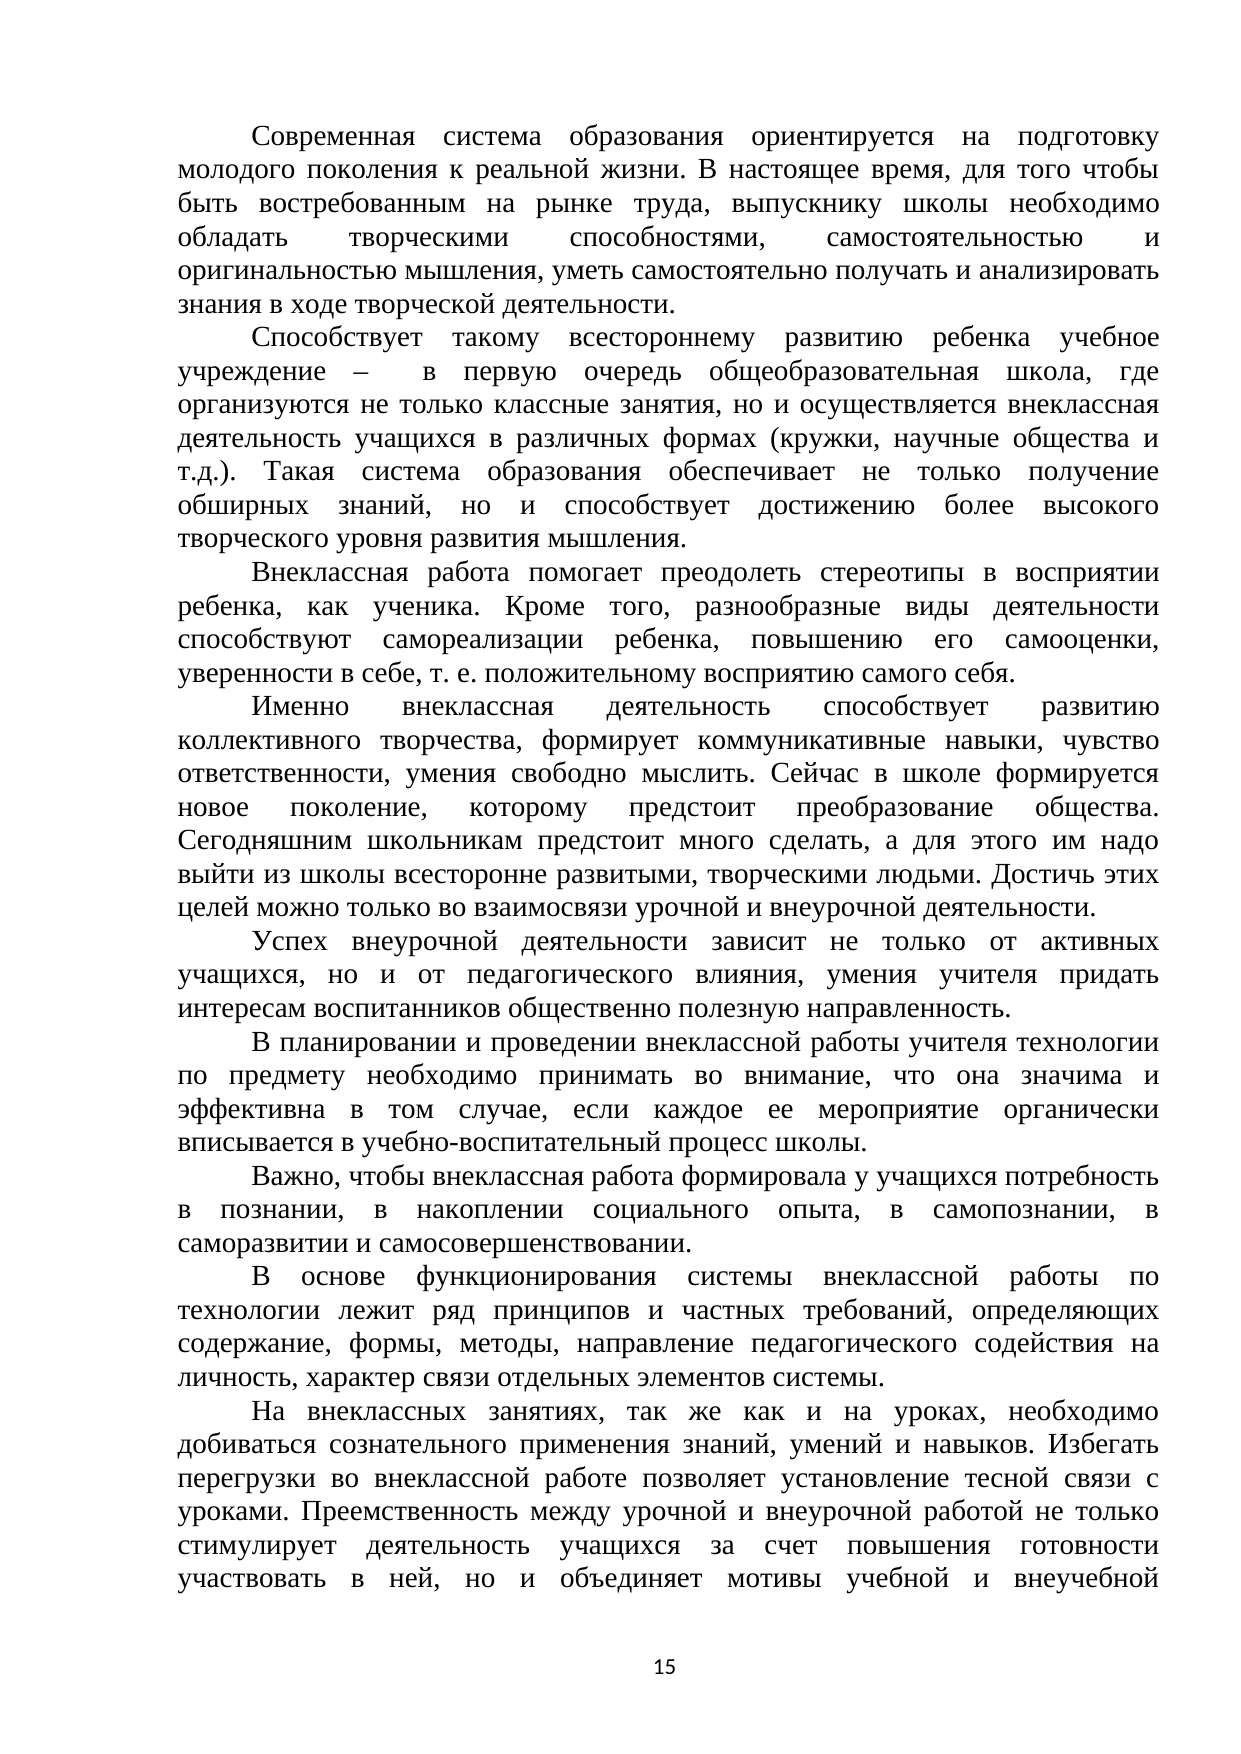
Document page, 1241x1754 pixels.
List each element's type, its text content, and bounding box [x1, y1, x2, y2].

text Современная система образования ориентируется на подготовку молодого поколения к реальной жизни. В настоящее время, для того чтобы быть востребованным на рынке труда, выпускнику школы необходимо обладать творческими способностями, самостоятельностью и оригинальностью мышления, уметь самостоятельно получать и анализировать знания в ходе творческой деятельности. [177, 118, 1160, 319]
text Внеклассная работа помогает преодолеть стереотипы в восприятии ребенка, как ученика. Кроме того, разнообразные виды деятельности способствуют самореализации ребенка, повышению его самооценки, уверенности в себе, т. е. положительному восприятию самого себя. [177, 554, 1160, 688]
text Успех внеурочной деятельности зависит не только от активных учащихся, но и от педагогического влияния, умения учителя придать интересам воспитанников общественно полезную направленность. [177, 923, 1160, 1024]
text Важно, чтобы внеклассная работа формировала у учащихся потребность в познании, в накоплении социального опыта, в самопознании, в саморазвитии и самосовершенствовании. [177, 1158, 1160, 1258]
text В основе функционирования системы внеклассной работы по технологии лежит ряд принципов и частных требований, определяющих содержание, формы, методы, направление педагогического содействия на личность, характер связи отдельных элементов системы. [177, 1258, 1160, 1393]
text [177, 1393, 1160, 1594]
text Именно внеклассная деятельность способствует развитию коллективного творчества, формирует коммуникативные навыки, чувство ответственности, умения свободно мыслить. Сейчас в школе формируется новое поколение, которому предстоит преобразование общества. Сегодняшним школьникам предстоит много сделать, а для этого им надо выйти из школы всесторонне развитыми, творческими людьми. Достичь этих целей можно только во взаимосвязи урочной и внеурочной деятельности. [177, 688, 1160, 923]
text Способствует такому всестороннему развитию ребенка учебное учреждение – в первую очередь общеобразовательная школа, где организуются не только классные занятия, но и осуществляется внеклассная деятельность учащихся в различных формах (кружки, научные общества и т.д.). Такая система образования обеспечивает не только получение обширных знаний, но и способствует достижению более высокого творческого уровня развития мышления. [177, 319, 1160, 554]
text В планировании и проведении внеклассной работы учителя технологии по предмету необходимо принимать во внимание, что она значима и эффективна в том случае, если каждое ее мероприятие органически вписывается в учебно-воспитательный процесс школы. [177, 1024, 1160, 1158]
